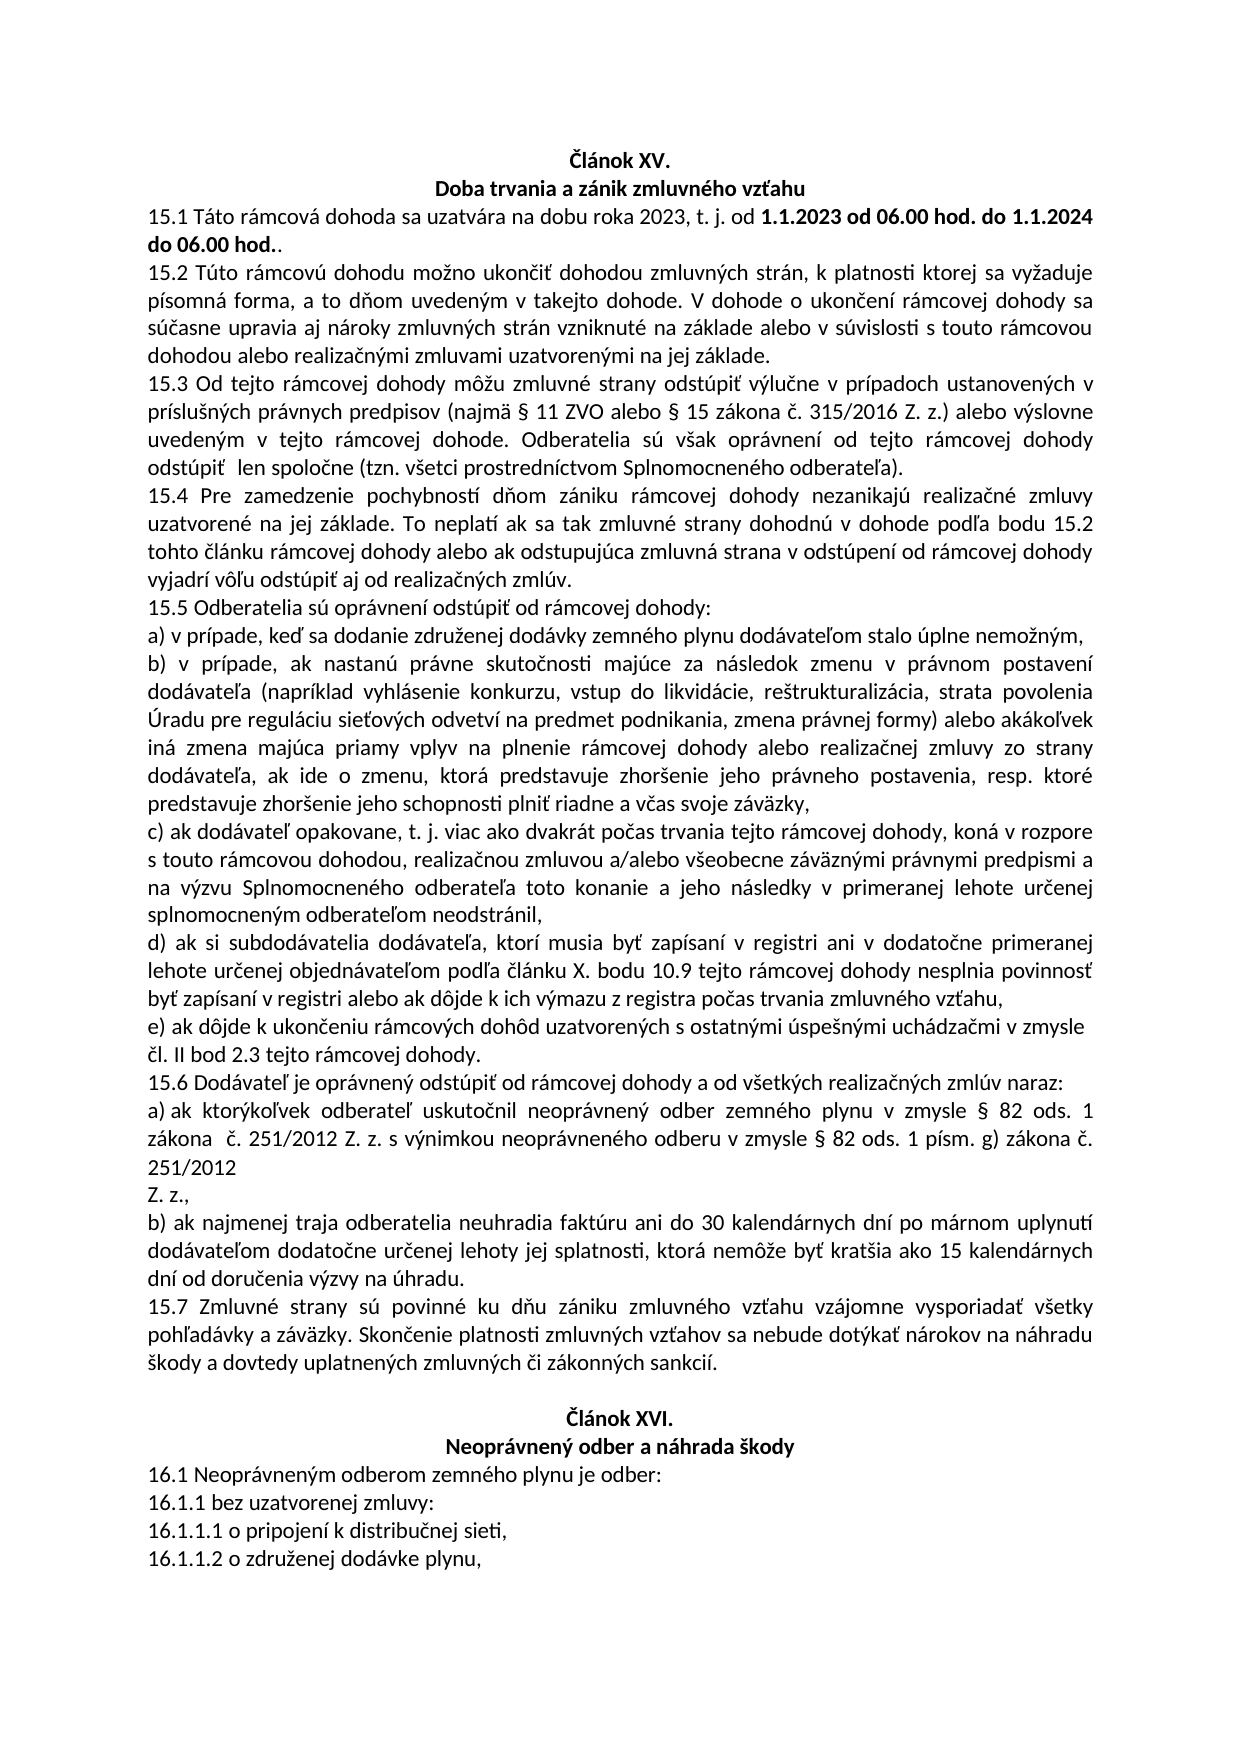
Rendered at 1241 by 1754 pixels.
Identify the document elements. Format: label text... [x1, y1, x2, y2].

list Neoprávneným odberom zemného plynu je odber: [147, 1460, 1105, 1488]
list v prípade, ak nastanú právne skutočnosti majúce za následok zmenu v právnom postavení dodávateľa (napríklad vyhlásenie konkurzu, vstup do likvidácie, reštrukturalizácia, strata povolenia Úradu pre reguláciu sieťových odvetví na predmet podnikania, zmena právnej formy) alebo akákoľvek iná zmena majúca priamy vplyv na plnenie rámcovej dohody alebo realizačnej zmluvy zo strany dodávateľa, ak ide o zmenu, ktorá predstavuje zhoršenie jeho právneho postavenia, resp. ktoré predstavuje zhoršenie jeho schopnosti plniť riadne a včas svoje záväzky, [147, 649, 1093, 817]
list o pripojení k distribučnej sieti, [147, 1516, 1105, 1544]
subtitle Článok XVI. [564, 1404, 676, 1432]
list Zmluvné strany sú povinné ku dňu zániku zmluvného vzťahu vzájomne vysporiadať všetky pohľadávky a záväzky. Skončenie platnosti zmluvných vzťahov sa nebude dotýkať nárokov na náhradu škody a dovtedy uplatnených zmluvných či zákonných sankcií. [147, 1292, 1093, 1376]
list Pre zamedzenie pochybností dňom zániku rámcovej dohody nezanikajú realizačné zmluvy uzatvorené na jej základe. To neplatí ak sa tak zmluvné strany dohodnú v dohode podľa bodu 15.2 tohto článku rámcovej dohody alebo ak odstupujúca zmluvná strana v odstúpení od rámcovej dohody vyjadrí vôľu odstúpiť aj od realizačných zmlúv. [147, 481, 1093, 593]
list ak ktorýkoľvek odberateľ uskutočnil neoprávnený odber zemného plynu v zmysle § 82 ods. 1 zákona č. 251/2012 Z. z. s výnimkou neoprávneného odberu v zmysle § 82 ods. 1 písm. g) zákona č. 251/2012 [147, 1097, 1093, 1181]
list Dodávateľ je oprávnený odstúpiť od rámcovej dohody a od všetkých realizačných zmlúv naraz: [147, 1068, 1105, 1097]
list bez uzatvorenej zmluvy: [147, 1488, 1105, 1516]
text Doba trvania a zánik zmluvného vzťahu [383, 174, 857, 202]
subtitle Článok XV. [564, 146, 676, 174]
list Od tejto rámcovej dohody môžu zmluvné strany odstúpiť výlučne v prípadoch ustanovených v príslušných právnych predpisov (najmä § 11 ZVO alebo § 15 zákona č. 315/2016 Z. z.) alebo výslovne uvedeným v tejto rámcovej dohode. Odberatelia sú však oprávnení od tejto rámcovej dohody odstúpiť len spoločne (tzn. všetci prostredníctvom Splnomocneného odberateľa). [147, 369, 1093, 481]
list ak dôjde k ukončeniu rámcových dohôd uzatvorených s ostatnými úspešnými uchádzačmi v zmysle [147, 1012, 1105, 1041]
list ak najmenej traja odberatelia neuhradia faktúru ani do 30 kalendárnych dní po márnom uplynutí dodávateľom dodatočne určenej lehoty jej splatnosti, ktorá nemôže byť kratšia ako 15 kalendárnych dní od doručenia výzvy na úhradu. [147, 1208, 1093, 1292]
list o združenej dodávke plynu, [147, 1544, 1105, 1572]
text čl. II bod 2.3 tejto rámcovej dohody. [147, 1041, 1105, 1068]
list Túto rámcovú dohodu možno ukončiť dohodou zmluvných strán, k platnosti ktorej sa vyžaduje písomná forma, a to dňom uvedeným v takejto dohode. V dohode o ukončení rámcovej dohody sa súčasne upravia aj nároky zmluvných strán vzniknuté na základe alebo v súvislosti s touto rámcovou dohodou alebo realizačnými zmluvami uzatvorenými na jej základe. [147, 258, 1093, 369]
list v prípade, keď sa dodanie združenej dodávky zemného plynu dodávateľom stalo úplne nemožným, [147, 621, 1105, 649]
list Táto rámcová dohoda sa uzatvára na dobu roka 2023, t. j. od 1.1.2023 od 06.00 hod. do 1.1.2024 do 06.00 hod.. [147, 202, 1093, 258]
list ak si subdodávatelia dodávateľa, ktorí musia byť zapísaní v registri ani v dodatočne primeranej lehote určenej objednávateľom podľa článku X. bodu 10.9 tejto rámcovej dohody nesplnia povinnosť byť zapísaní v registri alebo ak dôjde k ich výmazu z registra počas trvania zmluvného vzťahu, [147, 928, 1093, 1012]
list ak dodávateľ opakovane, t. j. viac ako dvakrát počas trvania tejto rámcovej dohody, koná v rozpore s touto rámcovou dohodou, realizačnou zmluvou a/alebo všeobecne záväznými právnymi predpismi a na výzvu Splnomocneného odberateľa toto konanie a jeho následky v primeranej lehote určenej splnomocneným odberateľom neodstránil, [147, 817, 1093, 928]
list Odberatelia sú oprávnení odstúpiť od rámcovej dohody: [147, 593, 1105, 621]
text Z. z., [147, 1181, 1105, 1208]
text Neoprávnený odber a náhrada škody [383, 1432, 857, 1460]
